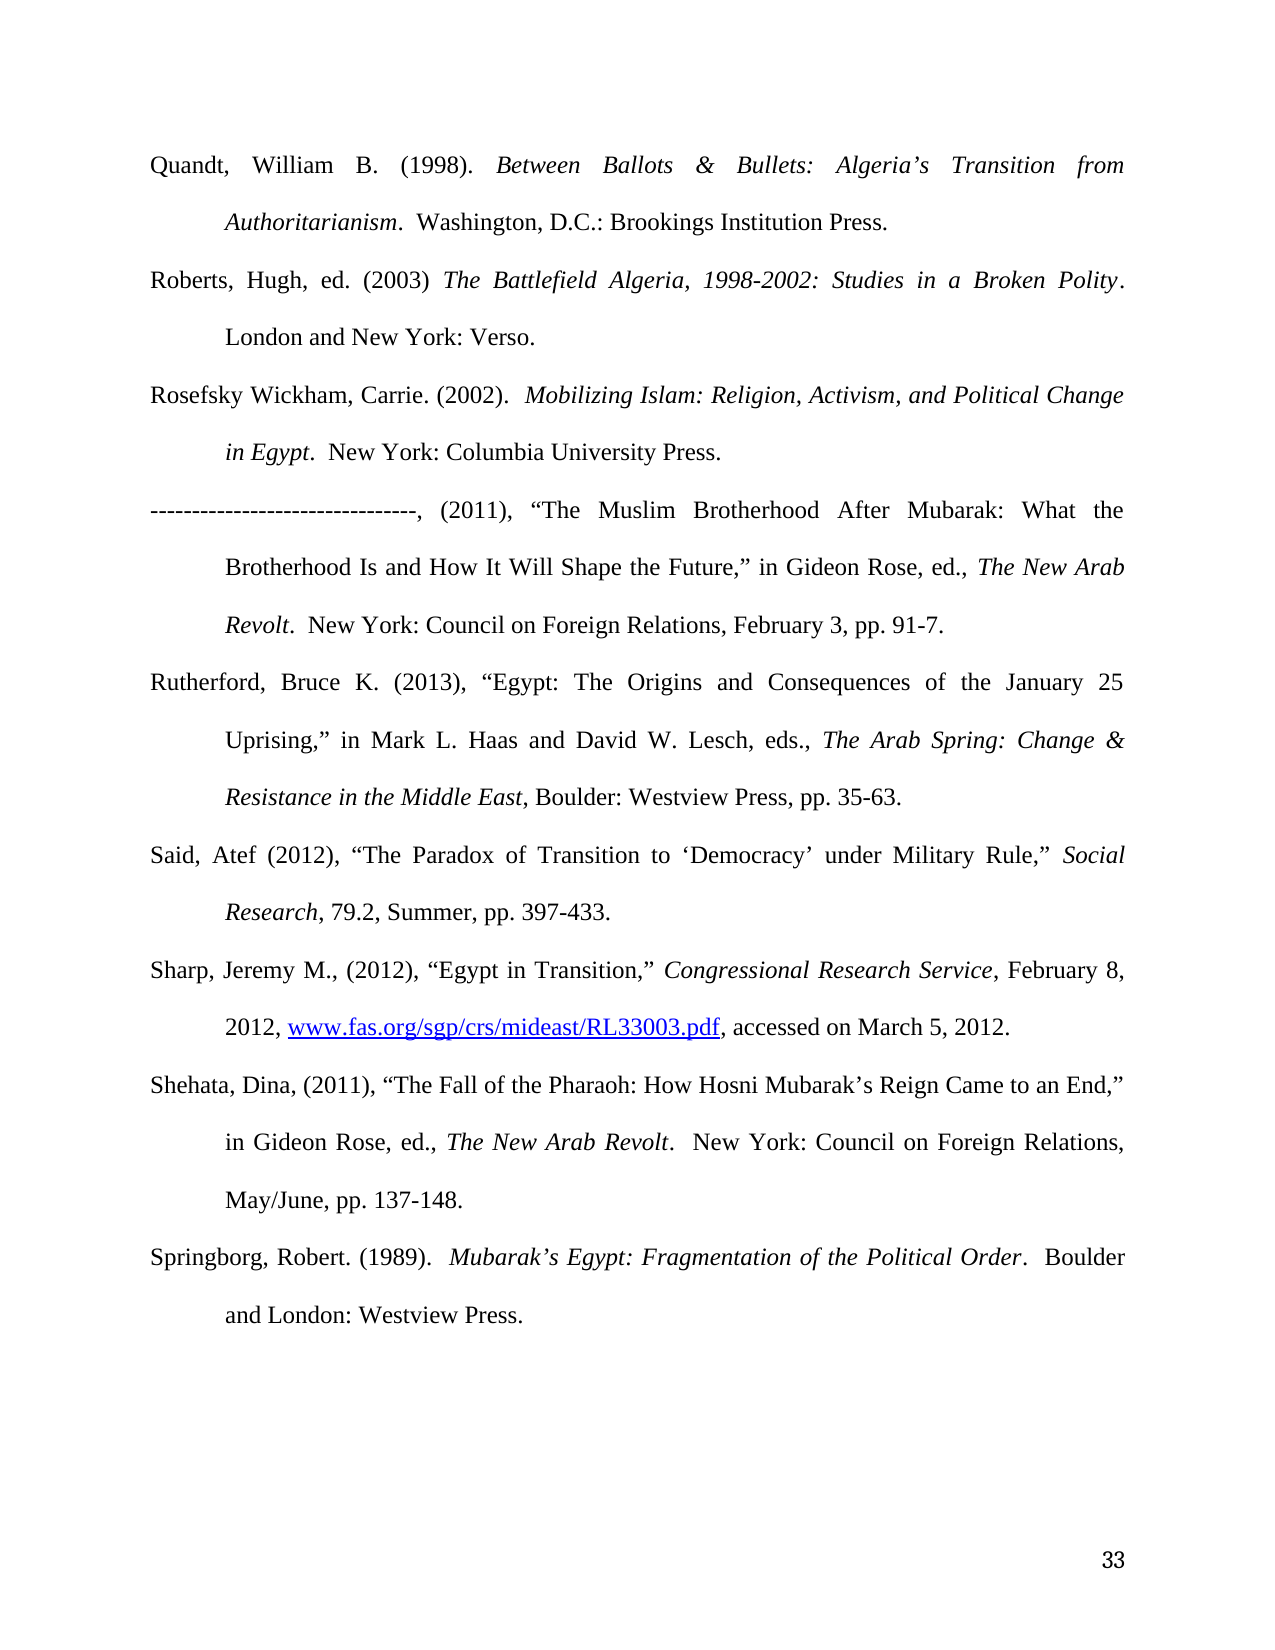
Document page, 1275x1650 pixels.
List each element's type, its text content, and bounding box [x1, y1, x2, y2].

text Quandt, William B. (1998). Between Ballots & Bullets: Algeria’s Transition from Authoritarianism. Washington, D.C.: Brookings Institution Press. [150, 150, 1125, 236]
text Springborg, Robert. (1989). Mubarak’s Egypt: Fragmentation of the Political Order. Boulder and London: Westview Press. [150, 1242, 1125, 1329]
text Sharp, Jeremy M., (2012), “Egypt in Transition,” Congressional Research Service, February 8, 2012, www.fas.org/sgp/crs/mideast/RL33003.pdf, accessed on March 5, 2012. [150, 955, 1125, 1041]
text Shehata, Dina, (2011), “The Fall of the Pharaoh: How Hosni Mubarak’s Reign Came to an End,” in Gideon Rose, ed., The New Arab Revolt. New York: Council on Foreign Relations, May/June, pp. 137-148. [150, 1070, 1125, 1214]
text --------------------------------, (2011), “The Muslim Brotherhood After Mubarak: What the Brotherhood Is and How It Will Shape the Future,” in Gideon Rose, ed., The New Arab Revolt. New York: Council on Foreign Relations, February 3, pp. 91-7. [150, 495, 1125, 639]
text Rosefsky Wickham, Carrie. (2002). Mobilizing Islam: Religion, Activism, and Political Change in Egypt. New York: Columbia University Press. [150, 380, 1125, 466]
text Said, Atef (2012), “The Paradox of Transition to ‘Democracy’ under Military Rule,” Social Research, 79.2, Summer, pp. 397-433. [150, 840, 1125, 926]
text Rutherford, Bruce K. (2013), “Egypt: The Origins and Consequences of the January 25 Uprising,” in Mark L. Haas and David W. Lesch, eds., The Arab Spring: Change & Resistance in the Middle East, Boulder: Westview Press, pp. 35-63. [150, 667, 1125, 811]
text Roberts, Hugh, ed. (2003) The Battlefield Algeria, 1998-2002: Studies in a Broken Polity. London and New York: Verso. [150, 265, 1125, 351]
